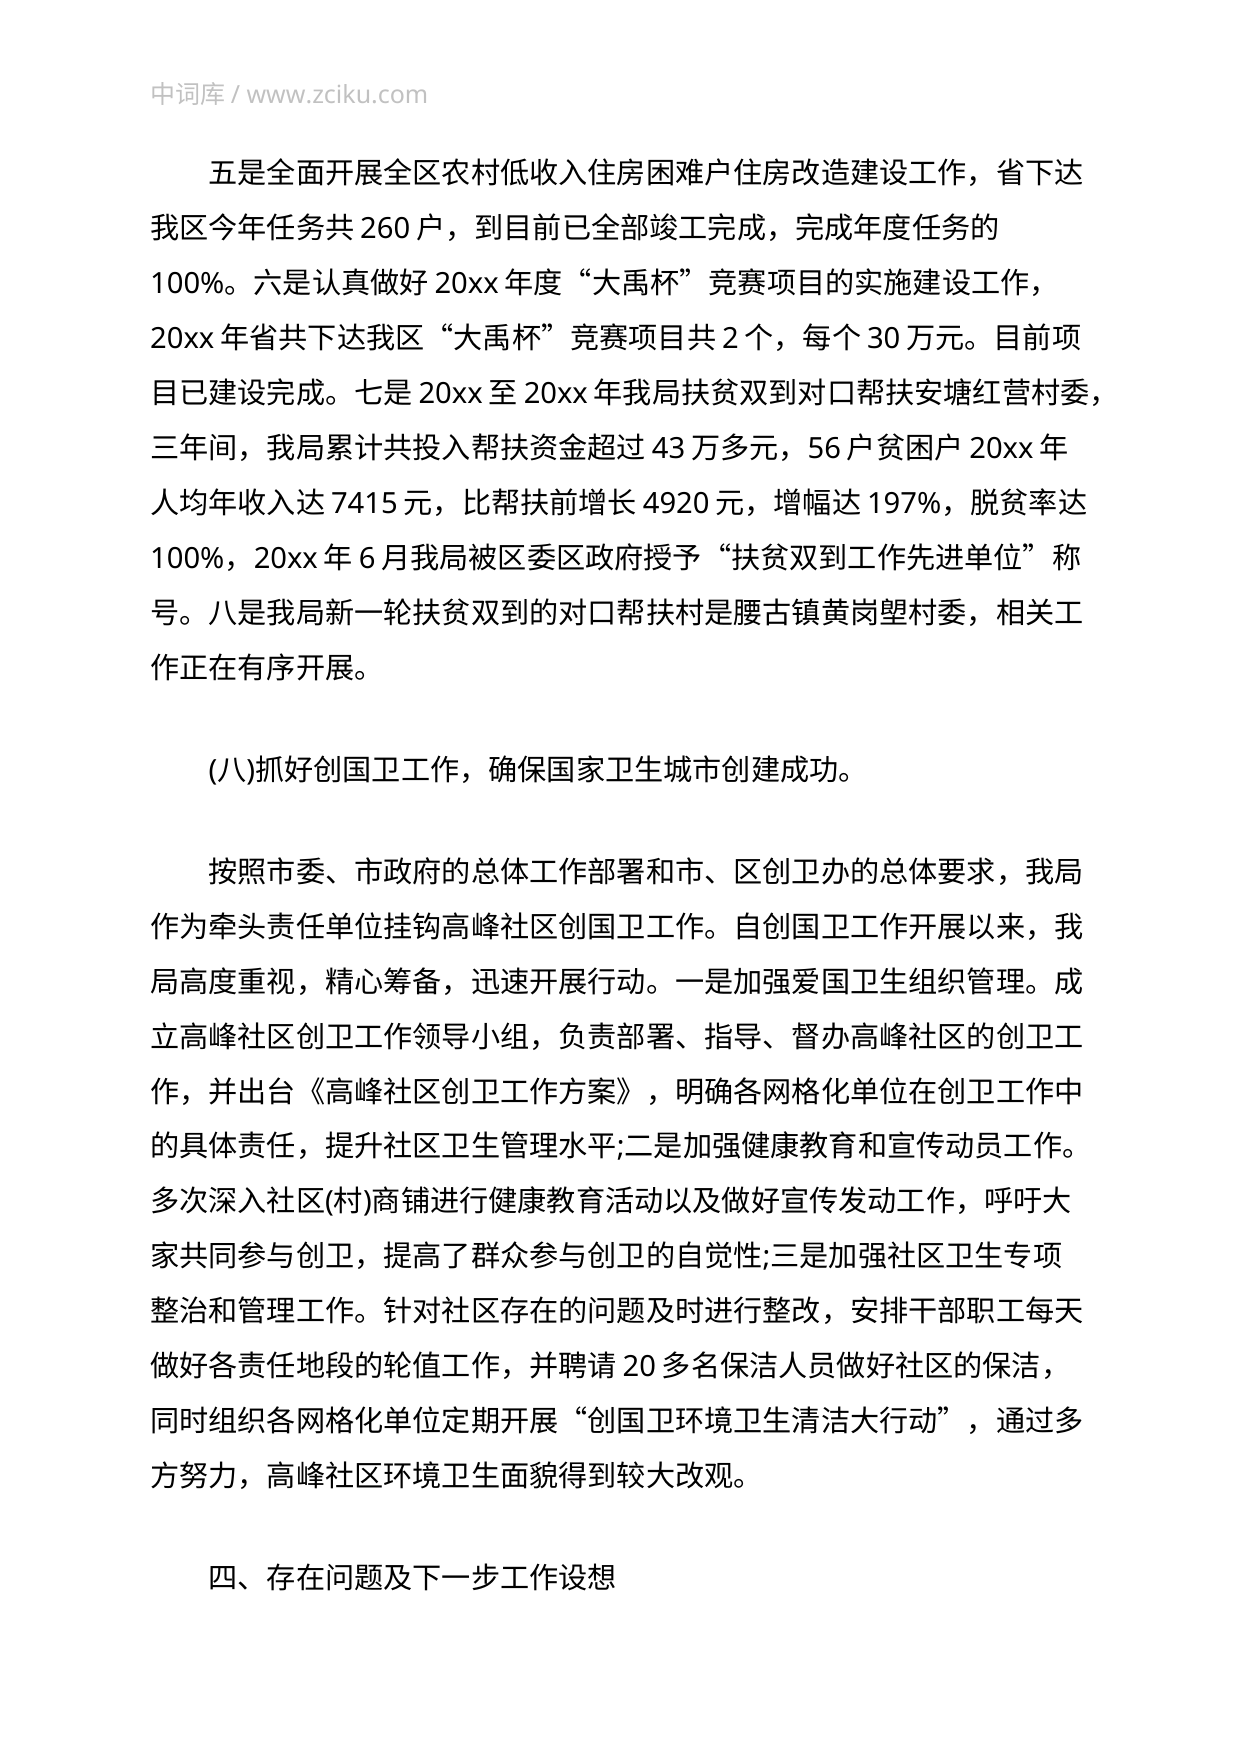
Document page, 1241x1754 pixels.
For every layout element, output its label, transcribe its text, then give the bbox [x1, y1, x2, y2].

text 四、存在问题及下一步工作设想 [150, 1554, 1090, 1597]
text 按照市委、市政府的总体工作部署和市、区创卫办的总体要求，我局作为牵头责任单位挂钩高峰社区创国卫工作。自创国卫工作开展以来，我局高度重视，精心筹备，迅速开展行动。一是加强爱国卫生组织管理。成立高峰社区创卫工作领导小组，负责部署、指导、督办高峰社区的创卫工作，并出台《高峰社区创卫工作方案》，明确各网格化单位在创卫工作中的具体责任，提升社区卫生管理水平;二是加强健康教育和宣传动员工作。多次深入社区(村)商铺进行健康教育活动以及做好宣传发动工作，呼吁大家共同参与创卫，提高了群众参与创卫的自觉性;三是加强社区卫生专项整治和管理工作。针对社区存在的问题及时进行整改，安排干部职工每天做好各责任地段的轮值工作，并聘请20多名保洁人员做好社区的保洁，同时组织各网格化单位定期开展“创国卫环境卫生清洁大行动”，通过多方努力，高峰社区环境卫生面貌得到较大改观。 [150, 848, 1090, 1495]
text (八)抓好创国卫工作，确保国家卫生城市创建成功。 [150, 747, 1090, 789]
text 五是全面开展全区农村低收入住房困难户住房改造建设工作，省下达我区今年任务共260户，到目前已全部竣工完成，完成年度任务的100%。六是认真做好20xx年度“大禹杯”竞赛项目的实施建设工作，20xx年省共下达我区“大禹杯”竞赛项目共2个，每个30万元。目前项目已建设完成。七是20xx至20xx年我局扶贫双到对口帮扶安塘红营村委，三年间，我局累计共投入帮扶资金超过43万多元，56户贫困户20xx年人均年收入达7415元，比帮扶前增长4920元，增幅达197%，脱贫率达100%，20xx年6月我局被区委区政府授予“扶贫双到工作先进单位”称号。八是我局新一轮扶贫双到的对口帮扶村是腰古镇黄岗塱村委，相关工作正在有序开展。 [150, 150, 1090, 687]
